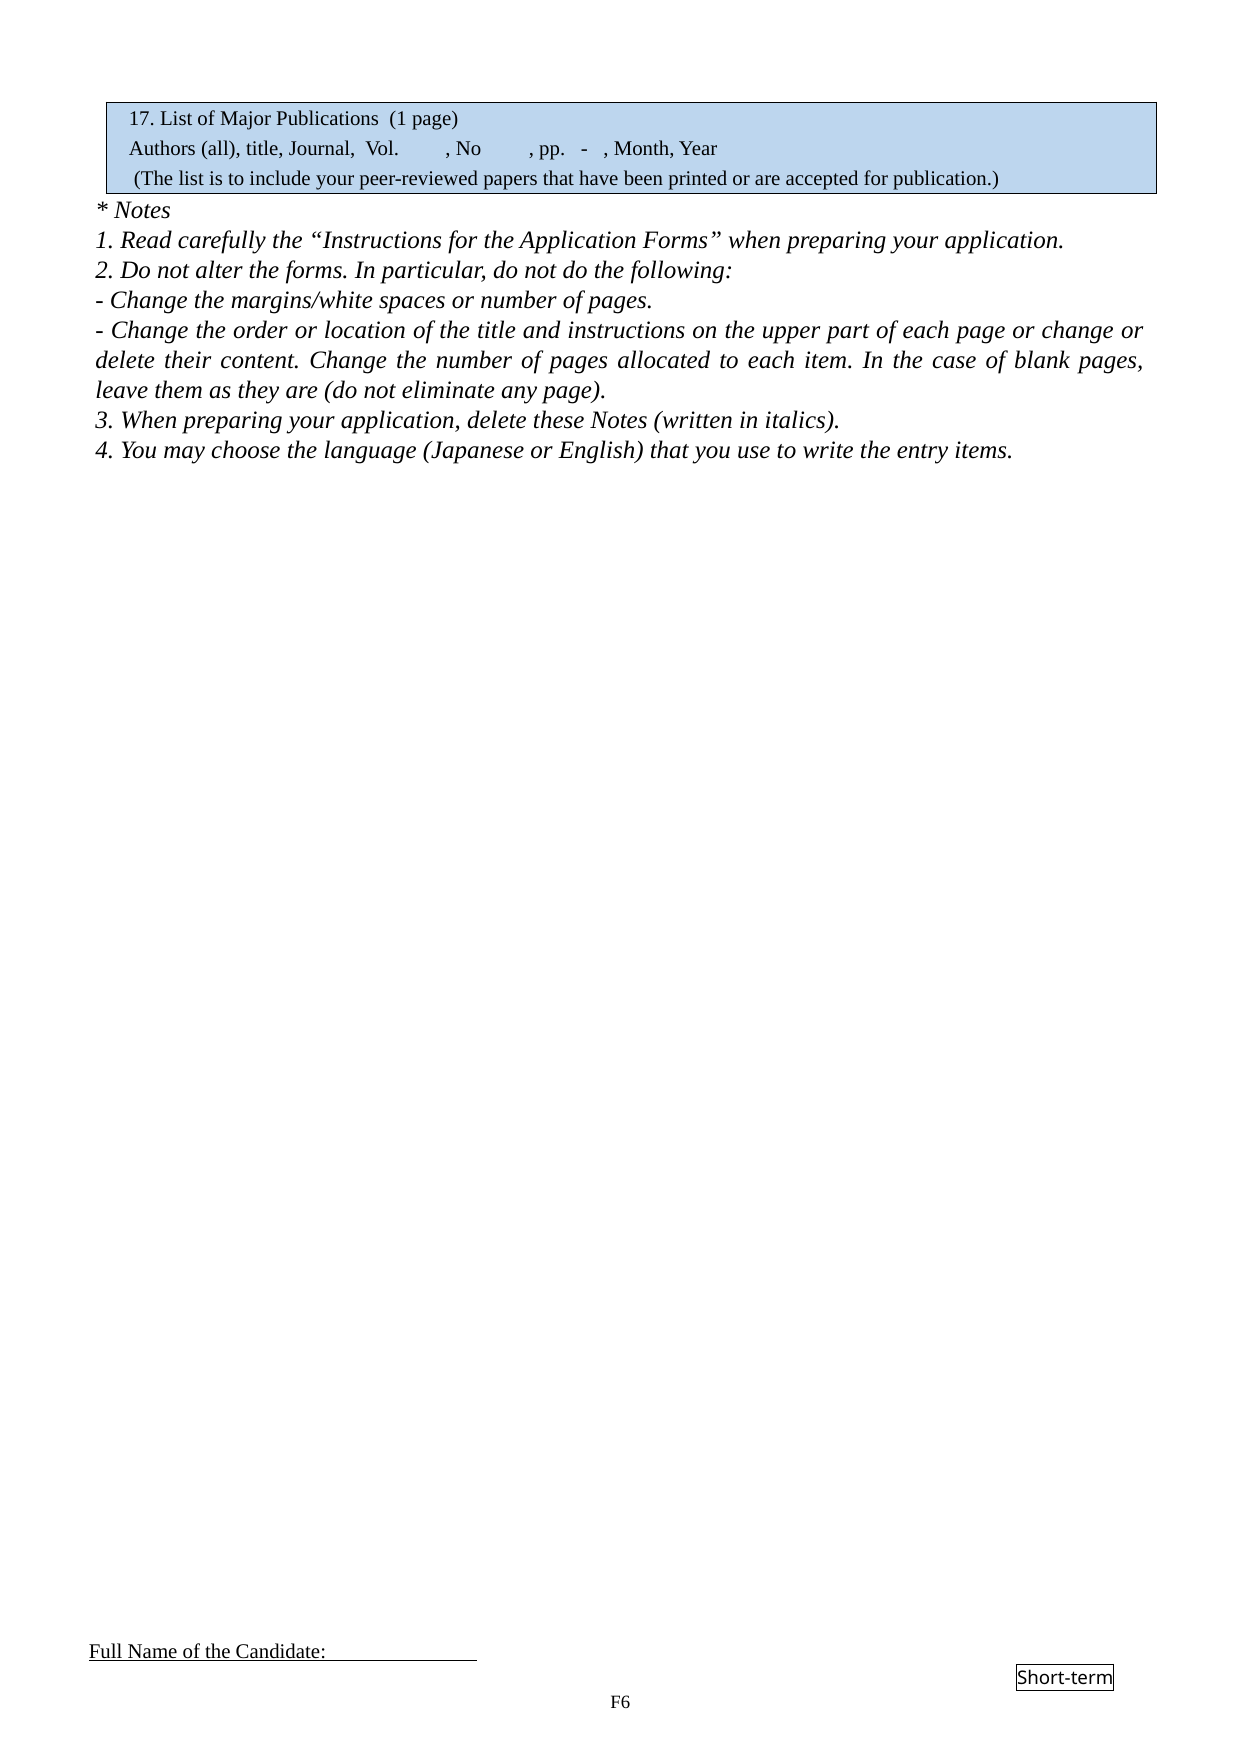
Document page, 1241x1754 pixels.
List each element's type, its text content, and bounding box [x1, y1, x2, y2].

text 1. Read carefully the “Instructions for the Application Forms” when preparing your application. [95, 224, 1145, 254]
text - Change the order or location of the title and instructions on the upper part of each page or change or delete their content. Change the number of pages allocated to each item. In the case of blank pages, leave them as they are (do not eliminate any page). [95, 314, 1145, 405]
text 2. Do not alter the forms. In particular, do not do the following: [95, 254, 1145, 284]
text - Change the margins/white spaces or number of pages. [95, 284, 1145, 314]
text 3. When preparing your application, delete these Notes (written in italics). [95, 405, 1145, 435]
text * Notes [95, 194, 1145, 224]
text 4. You may choose the language (Japanese or English) that you use to write the entry items. [95, 435, 1145, 465]
table_header 17. List of Major Publications (1 page) Authors (all), title, Journal, Vol. , No , pp. - , Month, Year (The list is to include your peer-reviewed papers that have been printed or are accepted for publication.) [107, 103, 1156, 193]
